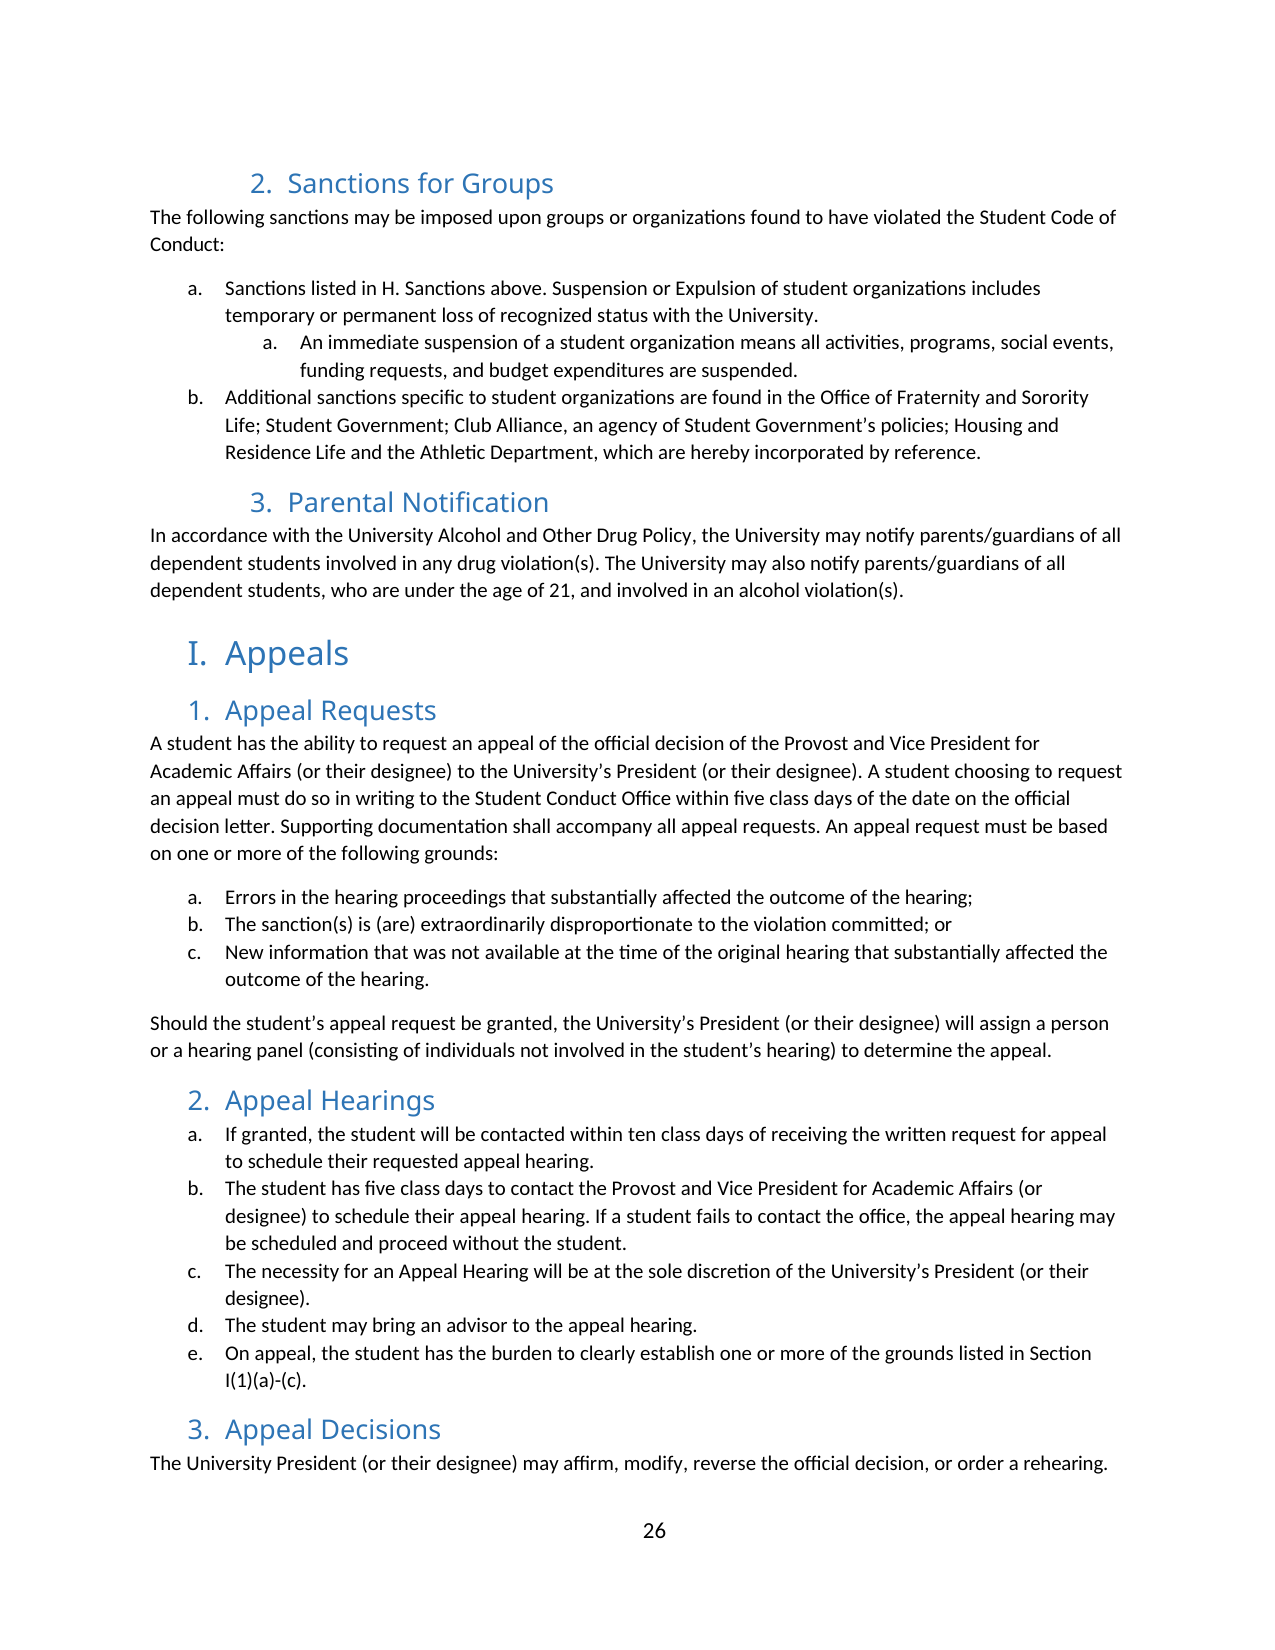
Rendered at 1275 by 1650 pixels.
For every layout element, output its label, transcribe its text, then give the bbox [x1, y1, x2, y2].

list Errors in the hearing proceedings that substantially affected the outcome of the hearing; [187, 884, 1164, 910]
text The following sanctions may be imposed upon groups or organizations found to have violated the Student Code of Conduct: [150, 204, 1164, 256]
list Sanctions listed in H. Sanctions above. Suspension or Expulsion of student organizations includes temporary or permanent loss of recognized status with the University. [187, 275, 1041, 328]
list On appeal, the student has the burden to clearly establish one or more of the grounds listed in Section I(1)(a)-(c). [187, 1340, 1092, 1392]
list The necessity for an Appeal Hearing will be at the sole discretion of the University’s President (or their designee). [187, 1258, 1089, 1311]
list The student may bring an advisor to the appeal hearing. [187, 1313, 1164, 1338]
list New information that was not available at the time of the original hearing that substantially affected the outcome of the hearing. [187, 939, 1109, 992]
subtitle Appeal Hearings [187, 1082, 1164, 1118]
list The student has five class days to contact the Provost and Vice President for Academic Affairs (or designee) to schedule their appeal hearing. If a student fails to contact the office, the appeal hearing may be scheduled and proceed without the student. [187, 1176, 1116, 1256]
list The sanction(s) is (are) extraordinarily disproportionate to the violation committed; or [187, 912, 1164, 937]
subtitle Appeal Decisions [187, 1410, 1164, 1447]
text A student has the ability to request an appeal of the official decision of the Provost and Vice President for Academic Affairs (or their designee) to the University’s President (or their designee). A student choosing to request an appeal must do so in writing to the Student Conduct Office within five class days of the date on the official decision letter. Supporting documentation shall accompany all appeal requests. An appeal request must be based on one or more of the following grounds: [150, 731, 1123, 866]
list Additional sanctions specific to student organizations are found in the Office of Fraternity and Sorority Life; Student Government; Club Alliance, an agency of Student Government’s policies; Housing and Residence Life and the Athletic Department, which are hereby incorporated by reference. [187, 384, 1091, 464]
text In accordance with the University Alcohol and Other Drug Policy, the University may notify parents/guardians of all dependent students involved in any drug violation(s). The University may also notify parents/guardians of all dependent students, who are under the age of 21, and involved in an alcohol violation(s). [150, 523, 1122, 603]
subtitle Sanctions for Groups [250, 164, 1164, 201]
subtitle Appeals [187, 629, 1164, 675]
list If granted, the student will be contacted within ten class days of receiving the written request for appeal to schedule their requested appeal hearing. [187, 1121, 1108, 1174]
subtitle Parental Notification [250, 483, 1164, 520]
text Should the student’s appeal request be granted, the University’s President (or their designee) will assign a person or a hearing panel (consisting of individuals not involved in the student’s hearing) to determine the appeal. [150, 1010, 1118, 1063]
text The University President (or their designee) may affirm, modify, reverse the official decision, or order a rehearing. [150, 1450, 1164, 1475]
list An immediate suspension of a student organization means all activities, programs, social events, funding requests, and budget expenditures are suspended. [262, 329, 1115, 382]
subtitle Appeal Requests [187, 691, 1164, 728]
